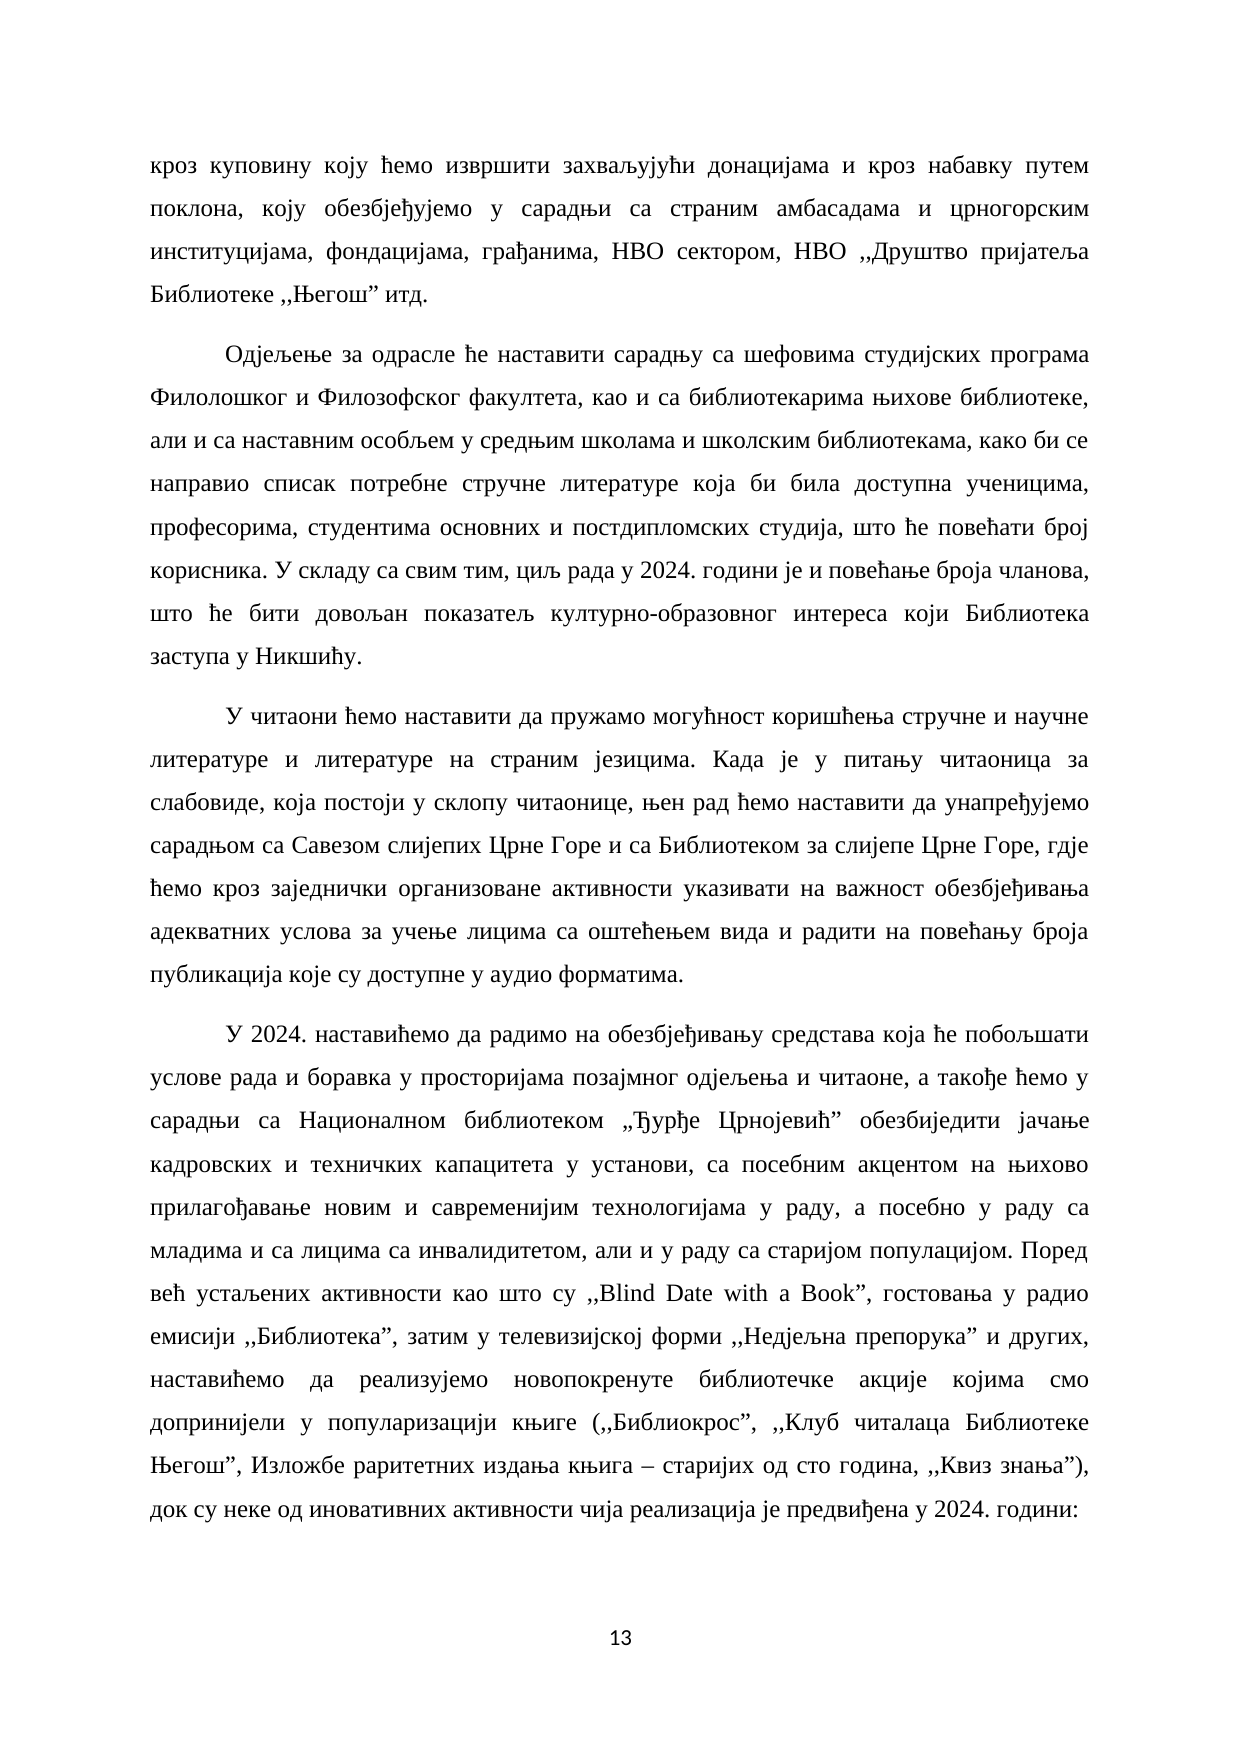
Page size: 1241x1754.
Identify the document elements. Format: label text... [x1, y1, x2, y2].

text У читаони ћемо наставити да пружамо могућност коришћења стручне и научне литературе и литературе на страним језицима. Када је у питању читаоница за слабовиде, која постоји у склопу читаонице, њен рад ћемо наставити да унапређујемо сарадњом са Савезом слијепих Црне Горе и са Библиотеком за слијепе Црне Горе, гдје ћемо кроз заједнички организоване активности указивати на важност обезбјеђивања адекватних услова за учење лицима са оштећењем вида и радити на повећању броја публикација које су доступне у аудио форматима. [150, 701, 1090, 988]
text У 2024. наставићемо да радимо на обезбјеђивању средстава која ће побољшати услове рада и боравка у просторијама позајмног одјељења и читаоне, а такође ћемо у сарадњи са Националном библиотеком „Ђурђе Црнојевић” обезбиједити јачање кадровских и техничких капацитета у установи, са посебним акцентом на њихово прилагођавање новим и савременијим технологијама у раду, а посебно у раду са младима и са лицима са инвалидитетом, али и у раду са старијом популацијом. Поред већ устаљених активности као што су ,,Blind Date with a Book”, гостовања у радио емисији ,,Библиотека”, затим у телевизијској форми ,,Недјељна препорука” и других, наставићемо да реализујемо новопокренуте библиотечке акције којима смо допринијели у популаризацији књиге (,,Библиокрос”, ,,Клуб читалаца Библиотеке Његош”, Изложбе раритетних издања књига – старијих од сто година, ,,Квиз знања”), док су неке од иновативних активности чија реализација је предвиђена у 2024. години: [150, 1019, 1090, 1522]
text Одјељење за одрасле ће наставити сарадњу са шефовима студијских програма Филолошког и Филозофског факултета, као и са библиотекарима њихове библиотеке, али и са наставним особљем у средњим школама и школским библиотекама, како би се направио списак потребне стручне литературе која би била доступна ученицима, професорима, студентима основних и постдипломских студија, што ће повећати број корисника. У складу са свим тим, циљ рада у 2024. години је и повећање броја чланова, што ће бити довољан показатељ културно-образовног интереса који Библиотека заступа у Никшићу. [150, 339, 1090, 670]
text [150, 150, 1090, 308]
